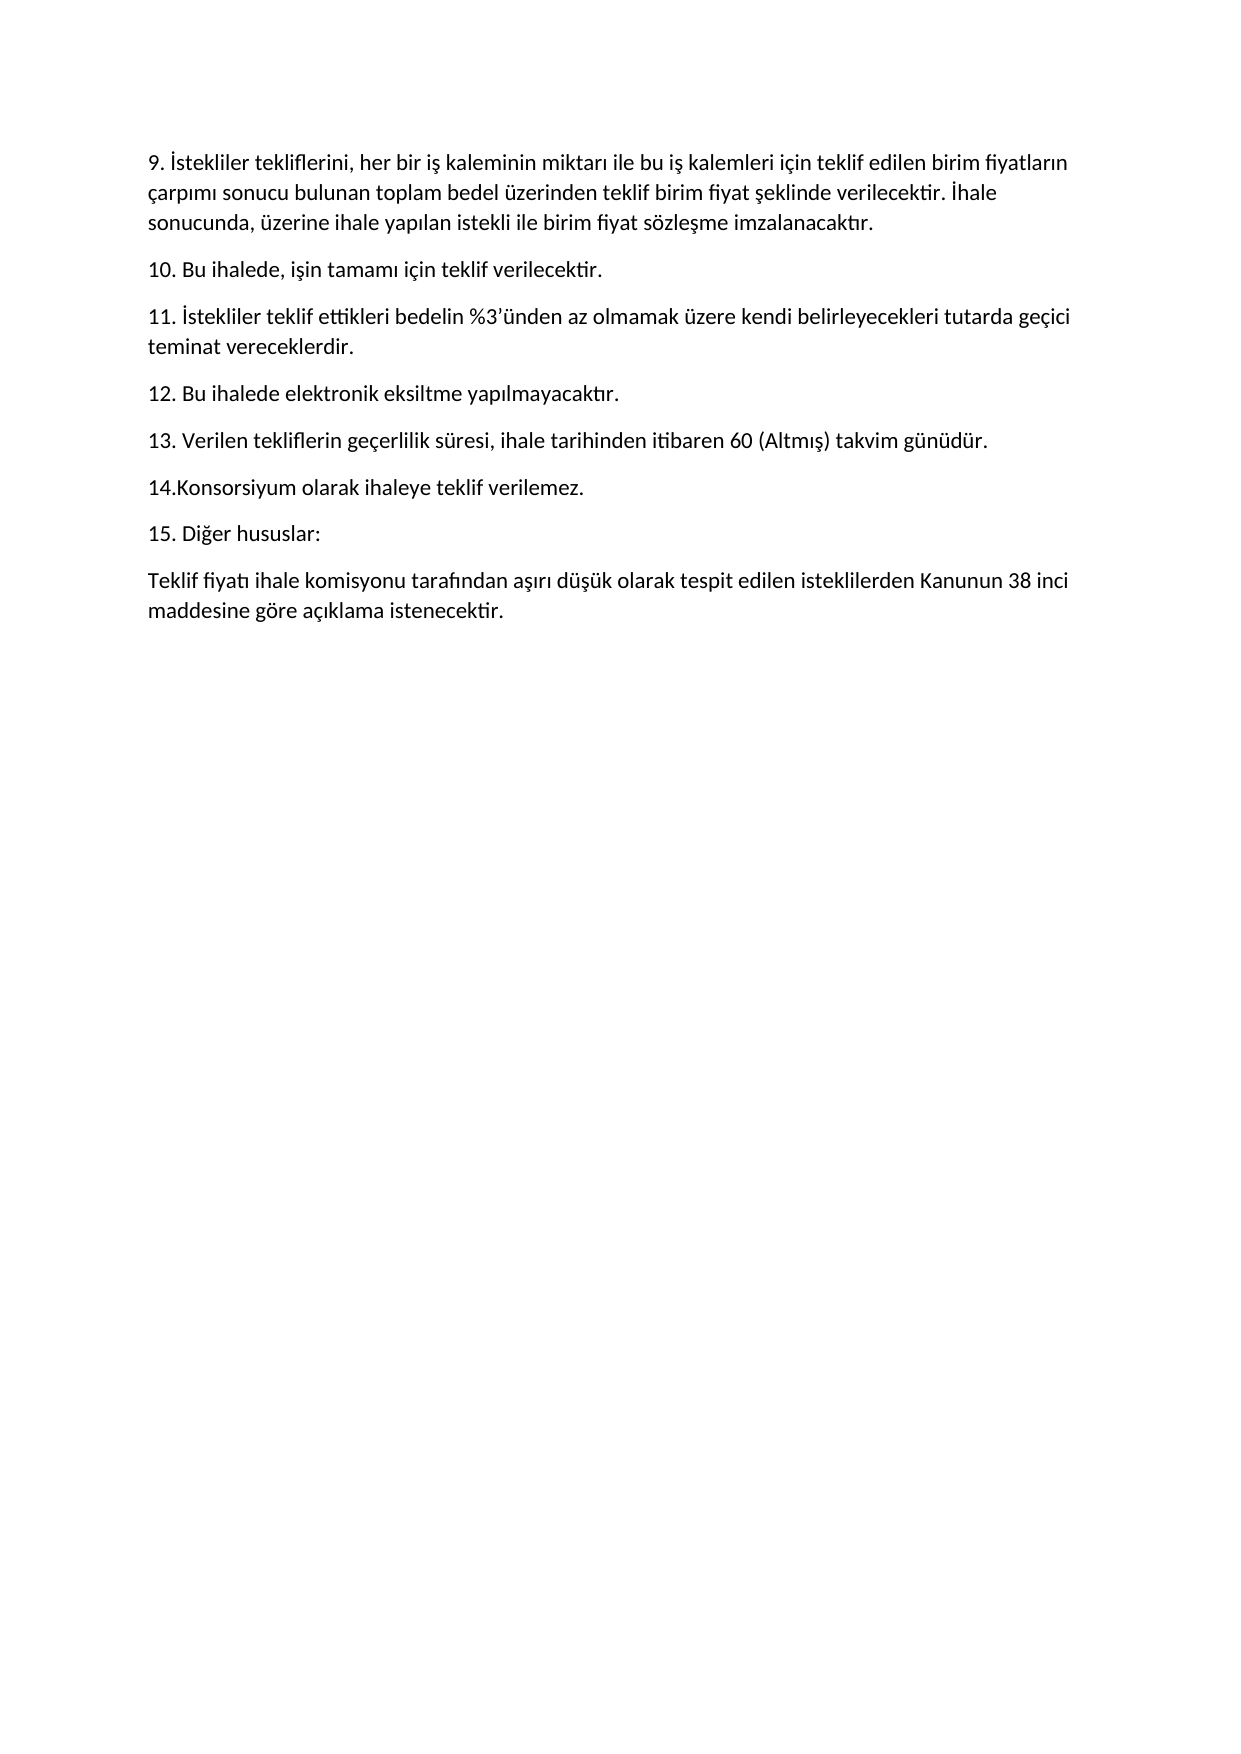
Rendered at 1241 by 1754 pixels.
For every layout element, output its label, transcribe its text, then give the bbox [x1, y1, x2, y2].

text 9. İstekliler tekliflerini, her bir iş kaleminin miktarı ile bu iş kalemleri için teklif edilen birim fiyatların çarpımı sonucu bulunan toplam bedel üzerinden teklif birim fiyat şeklinde verilecektir. İhale sonucunda, üzerine ihale yapılan istekli ile birim fiyat sözleşme imzalanacaktır. [148, 148, 1093, 236]
text 10. Bu ihalede, işin tamamı için teklif verilecektir. [148, 255, 1093, 283]
text 12. Bu ihalede elektronik eksiltme yapılmayacaktır. [148, 379, 1093, 407]
text 15. Diğer hususlar: [148, 519, 1093, 547]
text Teklif fiyatı ihale komisyonu tarafından aşırı düşük olarak tespit edilen isteklilerden Kanunun 38 inci maddesine göre açıklama istenecektir. [148, 566, 1093, 624]
text 13. Verilen tekliflerin geçerlilik süresi, ihale tarihinden itibaren 60 (Altmış) takvim günüdür. [148, 426, 1093, 454]
text 11. İstekliler teklif ettikleri bedelin %3’ünden az olmamak üzere kendi belirleyecekleri tutarda geçici teminat vereceklerdir. [148, 302, 1093, 360]
text 14.Konsorsiyum olarak ihaleye teklif verilemez. [148, 473, 1093, 501]
